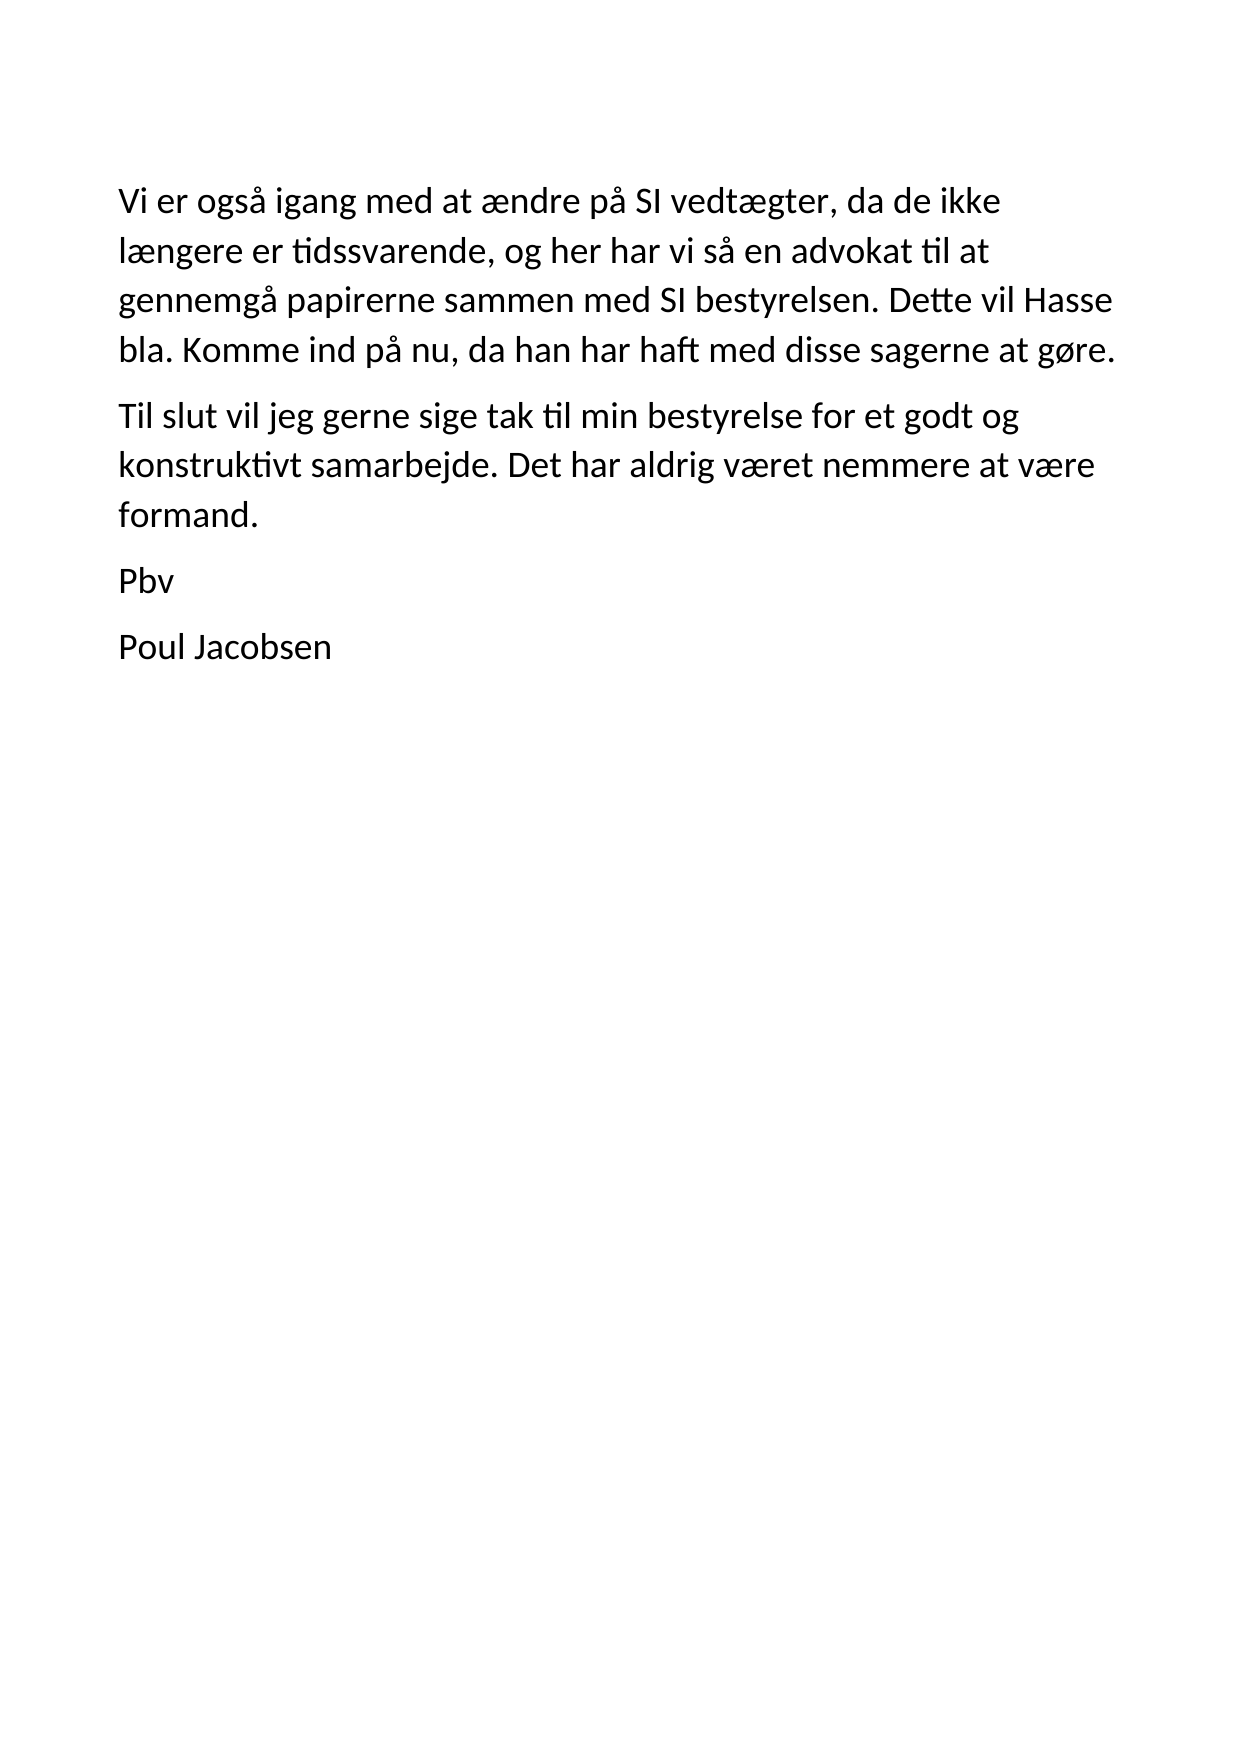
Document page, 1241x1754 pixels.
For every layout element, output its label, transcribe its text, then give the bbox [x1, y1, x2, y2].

text Til slut vil jeg gerne sige tak til min bestyrelse for et godt og konstruktivt samarbejde. Det har aldrig været nemmere at være formand. [118, 392, 1122, 537]
text Pbv [118, 557, 1122, 603]
text Poul Jacobsen [118, 623, 1122, 669]
text Vi er også igang med at ændre på SI vedtægter, da de ikke længere er tidssvarende, og her har vi så en advokat til at gennemgå papirerne sammen med SI bestyrelsen. Dette vil Hasse bla. Komme ind på nu, da han har haft med disse sagerne at gøre. [118, 177, 1122, 371]
